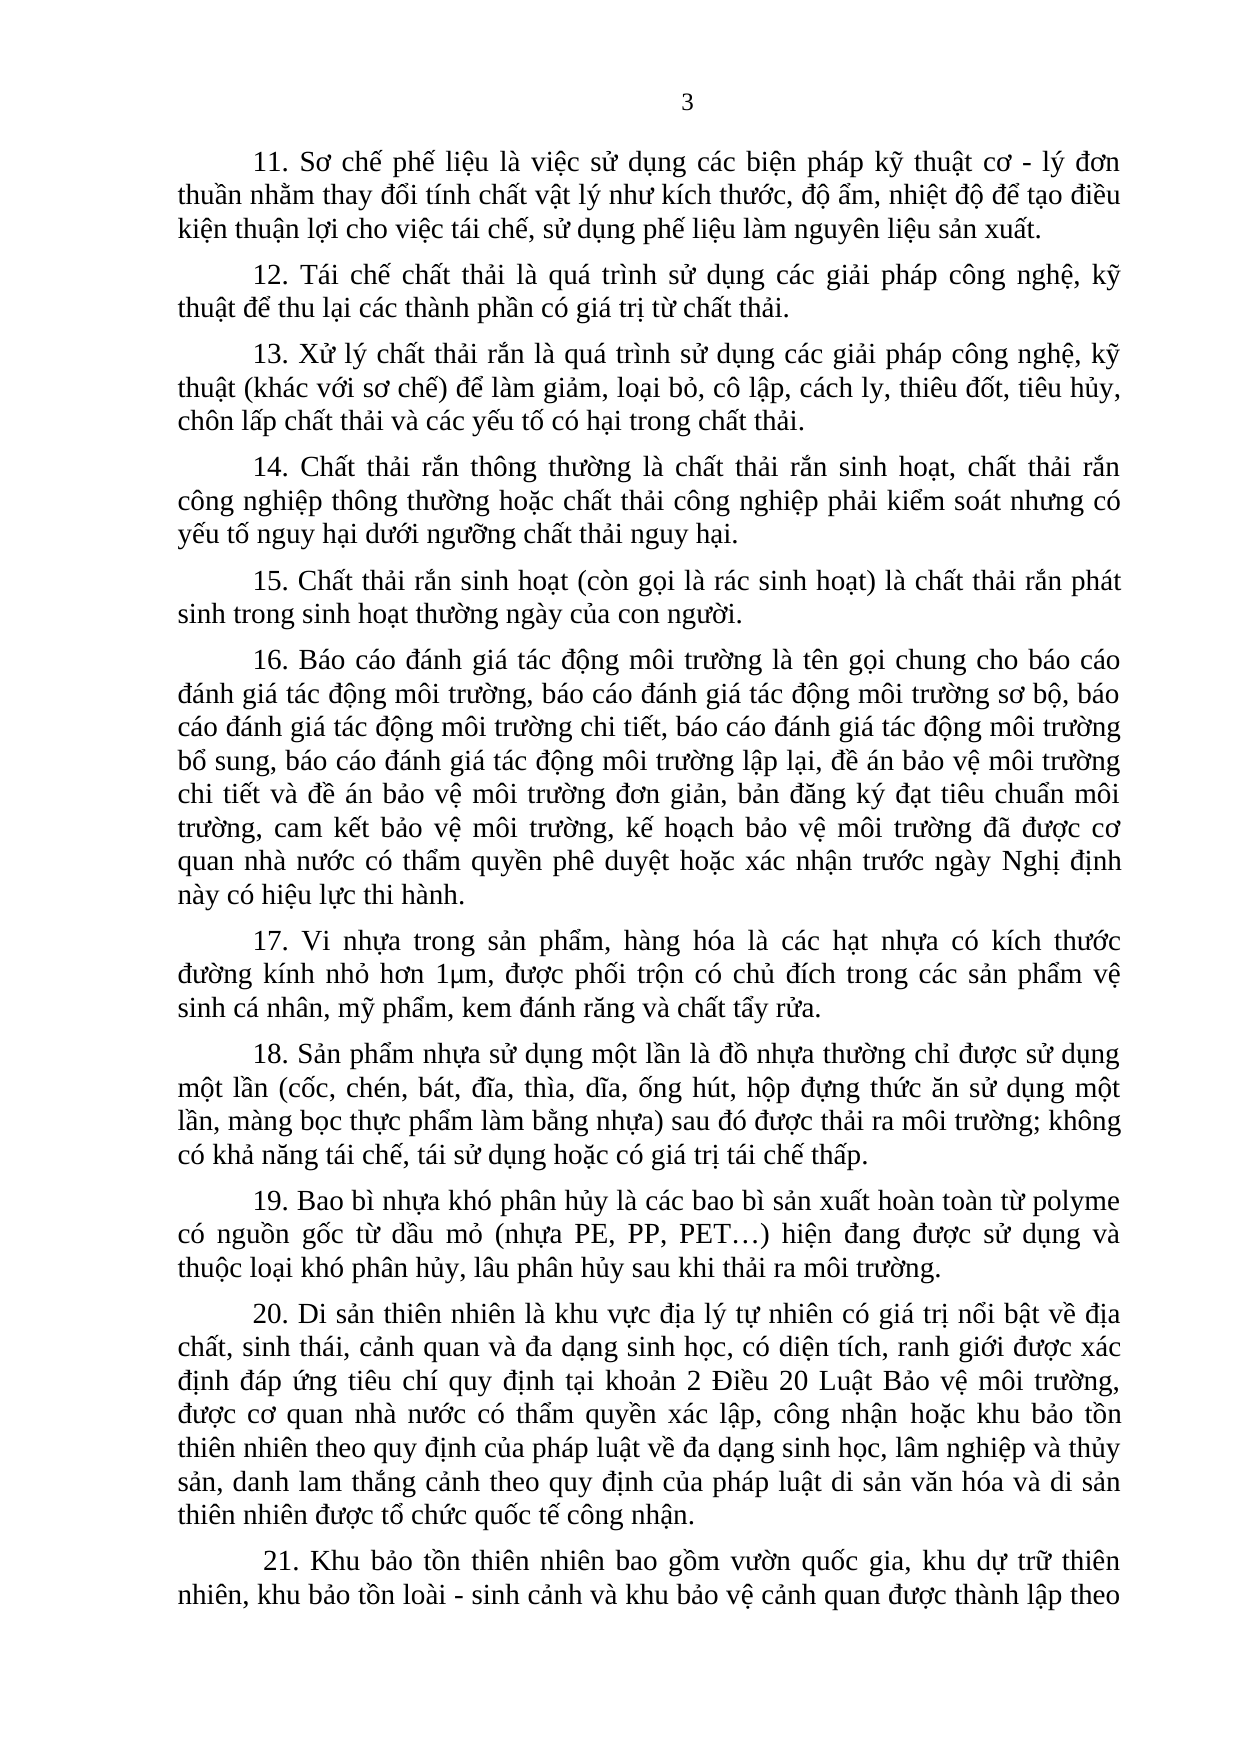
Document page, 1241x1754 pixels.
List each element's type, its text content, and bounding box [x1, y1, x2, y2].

text 20. Di sản thiên nhiên là khu vực địa lý tự nhiên có giá trị nổi bật về địa chất, sinh thái, cảnh quan và đa dạng sinh học, có diện tích, ranh giới được xác định đáp ứng tiêu chí quy định tại khoản 2 Điều 20 Luật Bảo vệ môi trường, được cơ quan nhà nước có thẩm quyền xác lập, công nhận hoặc khu bảo tồn thiên nhiên theo quy định của pháp luật về đa dạng sinh học, lâm nghiệp và thủy sản, danh lam thắng cảnh theo quy định của pháp luật di sản văn hóa và di sản thiên nhiên được tổ chức quốc tế công nhận. [177, 1296, 1122, 1531]
text 11. Sơ chế phế liệu là việc sử dụng các biện pháp kỹ thuật cơ - lý đơn thuần nhằm thay đổi tính chất vật lý như kích thước, độ ẩm, nhiệt độ để tạo điều kiện thuận lợi cho việc tái chế, sử dụng phế liệu làm nguyên liệu sản xuất. [177, 144, 1122, 244]
text 17. Vi nhựa trong sản phẩm, hàng hóa là các hạt nhựa có kích thước đường kính nhỏ hơn 1µm, được phối trộn có chủ đích trong các sản phẩm vệ sinh cá nhân, mỹ phẩm, kem đánh răng và chất tẩy rửa. [177, 923, 1122, 1024]
text 19. Bao bì nhựa khó phân hủy là các bao bì sản xuất hoàn toàn từ polyme có nguồn gốc từ dầu mỏ (nhựa PE, PP, PET…) hiện đang được sử dụng và thuộc loại khó phân hủy, lâu phân hủy sau khi thải ra môi trường. [177, 1183, 1122, 1283]
text 18. Sản phẩm nhựa sử dụng một lần là đồ nhựa thường chỉ được sử dụng một lần (cốc, chén, bát, đĩa, thìa, dĩa, ống hút, hộp đựng thức ăn sử dụng một lần, màng bọc thực phẩm làm bằng nhựa) sau đó được thải ra môi trường; không có khả năng tái chế, tái sử dụng hoặc có giá trị tái chế thấp. [177, 1036, 1122, 1170]
text 16. Báo cáo đánh giá tác động môi trường là tên gọi chung cho báo cáo đánh giá tác động môi trường, báo cáo đánh giá tác động môi trường sơ bộ, báo cáo đánh giá tác động môi trường chi tiết, báo cáo đánh giá tác động môi trường bổ sung, báo cáo đánh giá tác động môi trường lập lại, đề án bảo vệ môi trường chi tiết và đề án bảo vệ môi trường đơn giản, bản đăng ký đạt tiêu chuẩn môi trường, cam kết bảo vệ môi trường, kế hoạch bảo vệ môi trường đã được cơ quan nhà nước có thẩm quyền phê duyệt hoặc xác nhận trước ngày Nghị định này có hiệu lực thi hành. [177, 642, 1122, 911]
text 12. Tái chế chất thải là quá trình sử dụng các giải pháp công nghệ, kỹ thuật để thu lại các thành phần có giá trị từ chất thải. [177, 257, 1122, 324]
text 15. Chất thải rắn sinh hoạt (còn gọi là rác sinh hoạt) là chất thải rắn phát sinh trong sinh hoạt thường ngày của con người. [177, 563, 1122, 630]
text 13. Xử lý chất thải rắn là quá trình sử dụng các giải pháp công nghệ, kỹ thuật (khác với sơ chế) để làm giảm, loại bỏ, cô lập, cách ly, thiêu đốt, tiêu hủy, chôn lấp chất thải và các yếu tố có hại trong chất thải. [177, 336, 1122, 437]
text 14. Chất thải rắn thông thường là chất thải rắn sinh hoạt, chất thải rắn công nghiệp thông thường hoặc chất thải công nghiệp phải kiểm soát nhưng có yếu tố nguy hại dưới ngưỡng chất thải nguy hại. [177, 449, 1122, 550]
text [177, 1543, 1122, 1610]
